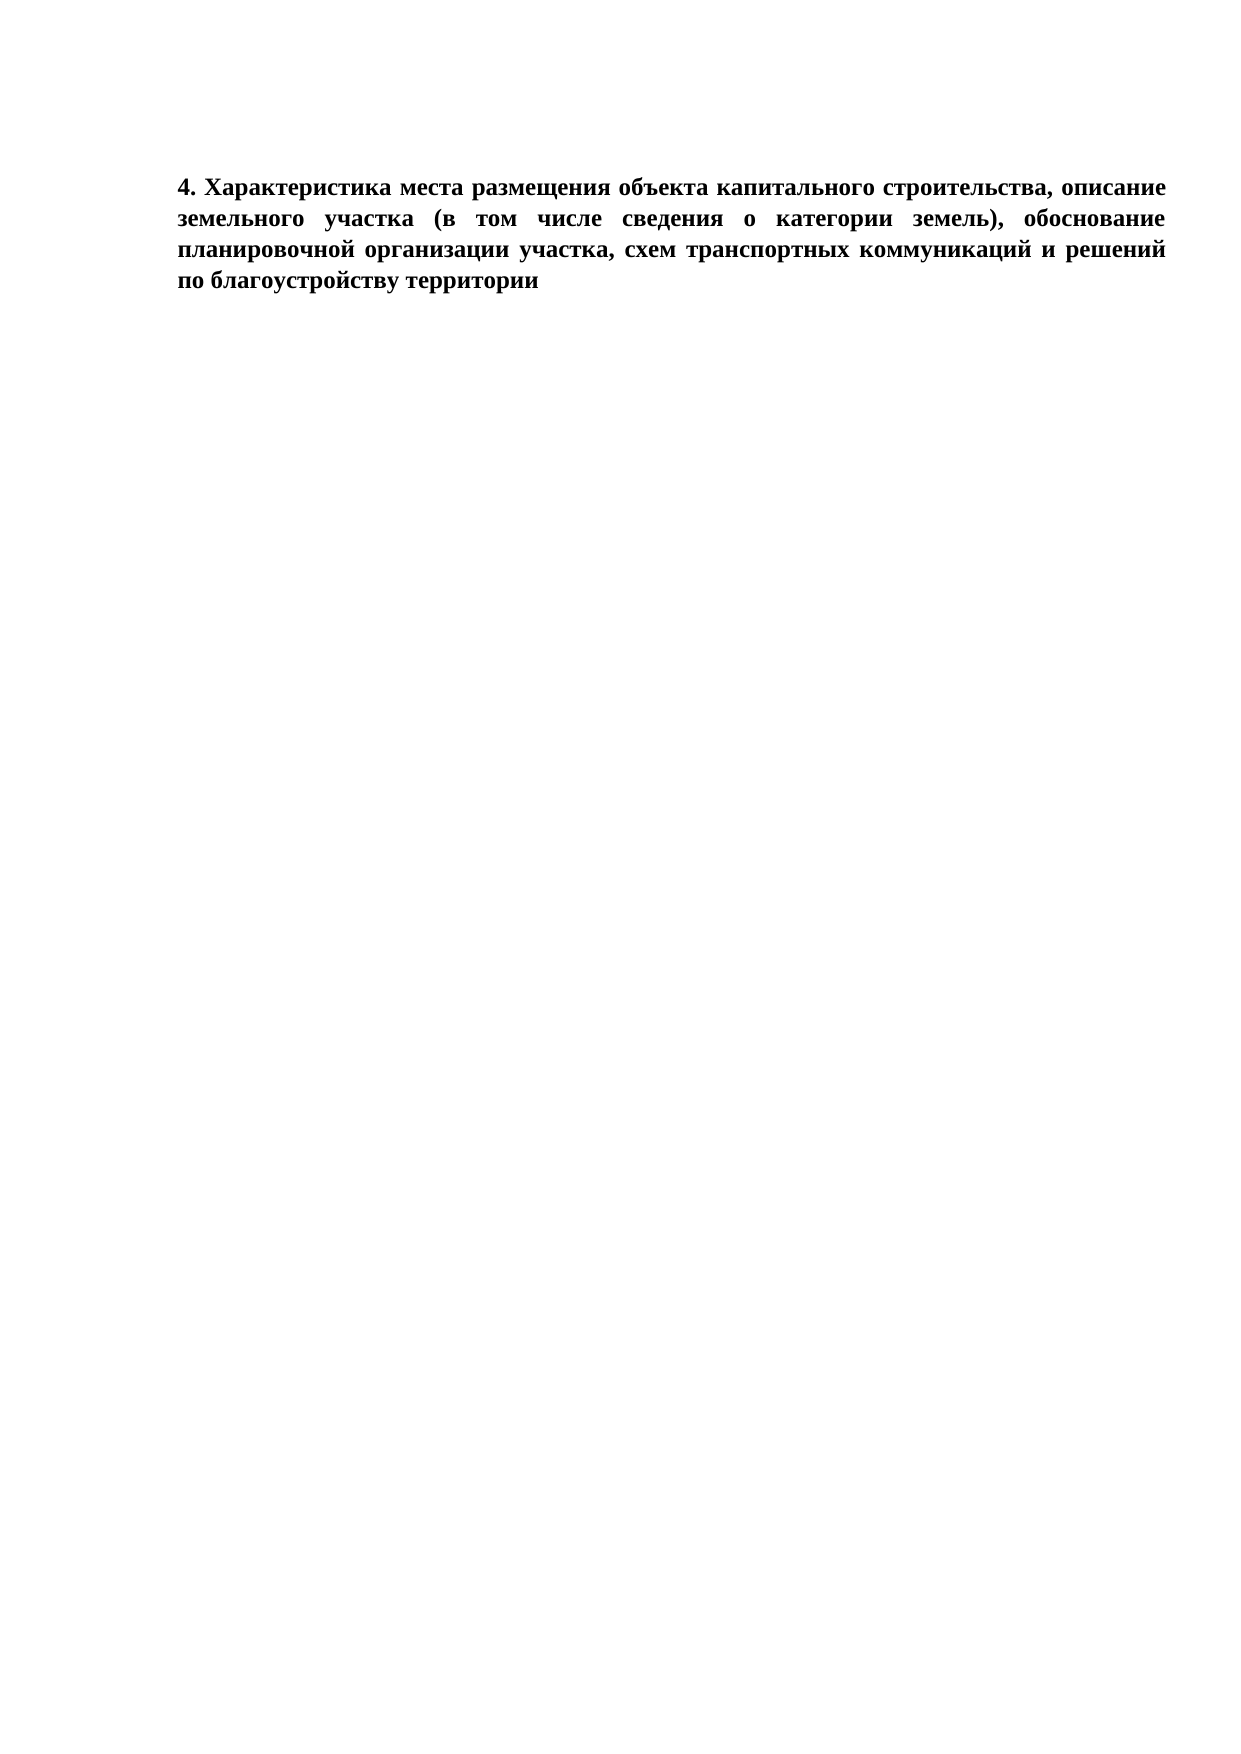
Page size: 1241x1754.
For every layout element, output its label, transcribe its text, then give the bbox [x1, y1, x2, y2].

subtitle 4. Характеристика места размещения объекта капитального строительства, описание земельного участка (в том числе сведения о категории земель), обоснование планировочной организации участка, схем транспортных коммуникаций и решений по благоустройству территории [177, 172, 1167, 294]
